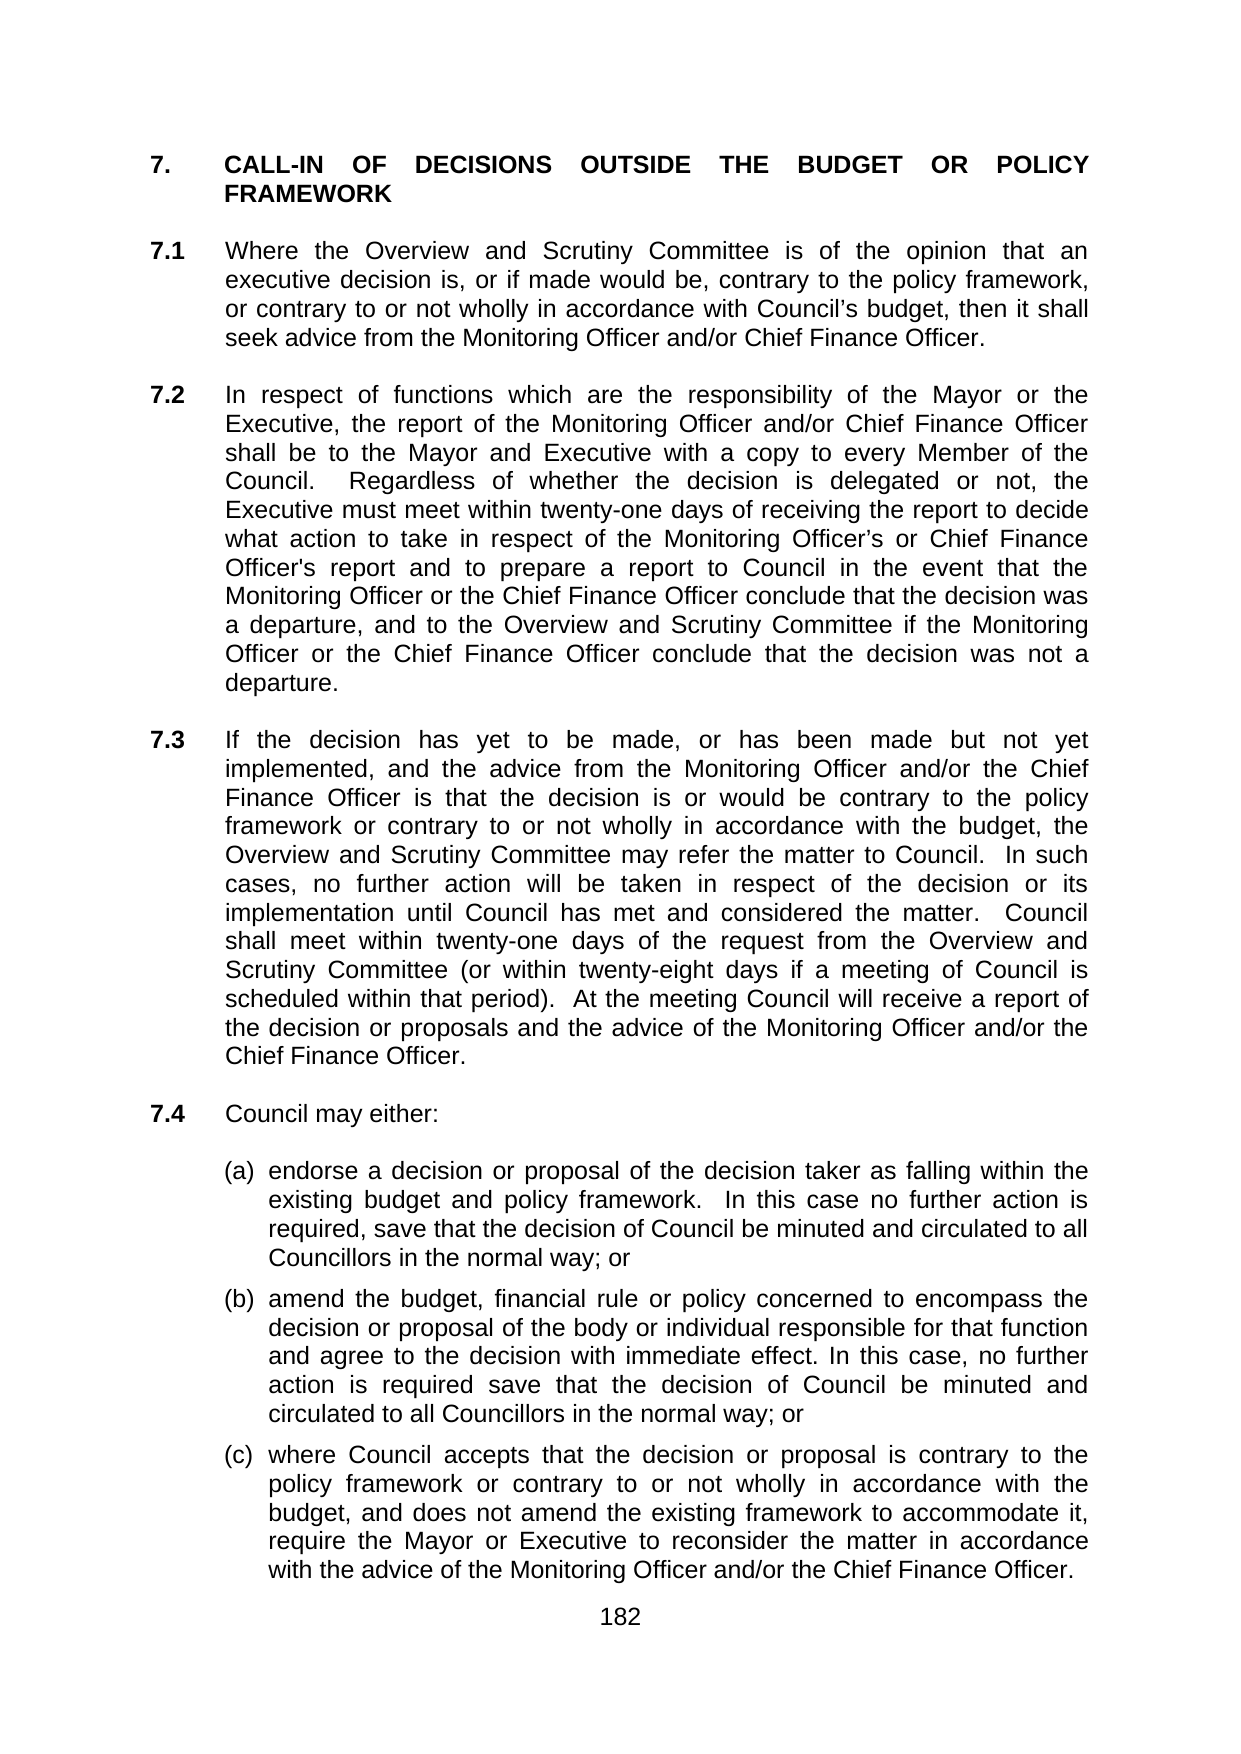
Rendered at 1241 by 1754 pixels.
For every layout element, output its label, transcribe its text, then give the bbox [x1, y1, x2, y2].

text 7. CALL-IN OF DECISIONS OUTSIDE THE BUDGET OR POLICY FRAMEWORK [150, 150, 1090, 207]
text 7.1 Where the Overview and Scrutiny Committee is of the opinion that an executive decision is, or if made would be, contrary to the policy framework, or contrary to or not wholly in accordance with Council’s budget, then it shall seek advice from the Monitoring Officer and/or Chief Finance Officer. [150, 236, 1090, 351]
text 7.2 In respect of functions which are the responsibility of the Mayor or the Executive, the report of the Monitoring Officer and/or Chief Finance Officer shall be to the Mayor and Executive with a copy to every Member of the Council. Regardless of whether the decision is delegated or not, the Executive must meet within twenty-one days of receiving the report to decide what action to take in respect of the Monitoring Officer’s or Chief Finance Officer's report and to prepare a report to Council in the event that the Monitoring Officer or the Chief Finance Officer conclude that the decision was a departure, and to the Overview and Scrutiny Committee if the Monitoring Officer or the Chief Finance Officer conclude that the decision was not a departure. [150, 380, 1090, 696]
list endorse a decision or proposal of the decision taker as falling within the existing budget and policy framework. In this case no further action is required, save that the decision of Council be minuted and circulated to all Councillors in the normal way; or [224, 1156, 1090, 1271]
text 7.3 If the decision has yet to be made, or has been made but not yet implemented, and the advice from the Monitoring Officer and/or the Chief Finance Officer is that the decision is or would be contrary to the policy framework or contrary to or not wholly in accordance with the budget, the Overview and Scrutiny Committee may refer the matter to Council. In such cases, no further action will be taken in respect of the decision or its implementation until Council has met and considered the matter. Council shall meet within twenty-one days of the request from the Overview and Scrutiny Committee (or within twenty-eight days if a meeting of Council is scheduled within that period). At the meeting Council will receive a report of the decision or proposals and the advice of the Monitoring Officer and/or the Chief Finance Officer. [150, 725, 1090, 1070]
text 7.4 Council may either: [150, 1099, 1090, 1127]
list where Council accepts that the decision or proposal is contrary to the policy framework or contrary to or not wholly in accordance with the budget, and does not amend the existing framework to accommodate it, require the Mayor or Executive to reconsider the matter in accordance with the advice of the Monitoring Officer and/or the Chief Finance Officer. [224, 1440, 1090, 1584]
list amend the budget, financial rule or policy concerned to encompass the decision or proposal of the body or individual responsible for that function and agree to the decision with immediate effect. In this case, no further action is required save that the decision of Council be minuted and circulated to all Councillors in the normal way; or [224, 1284, 1090, 1427]
